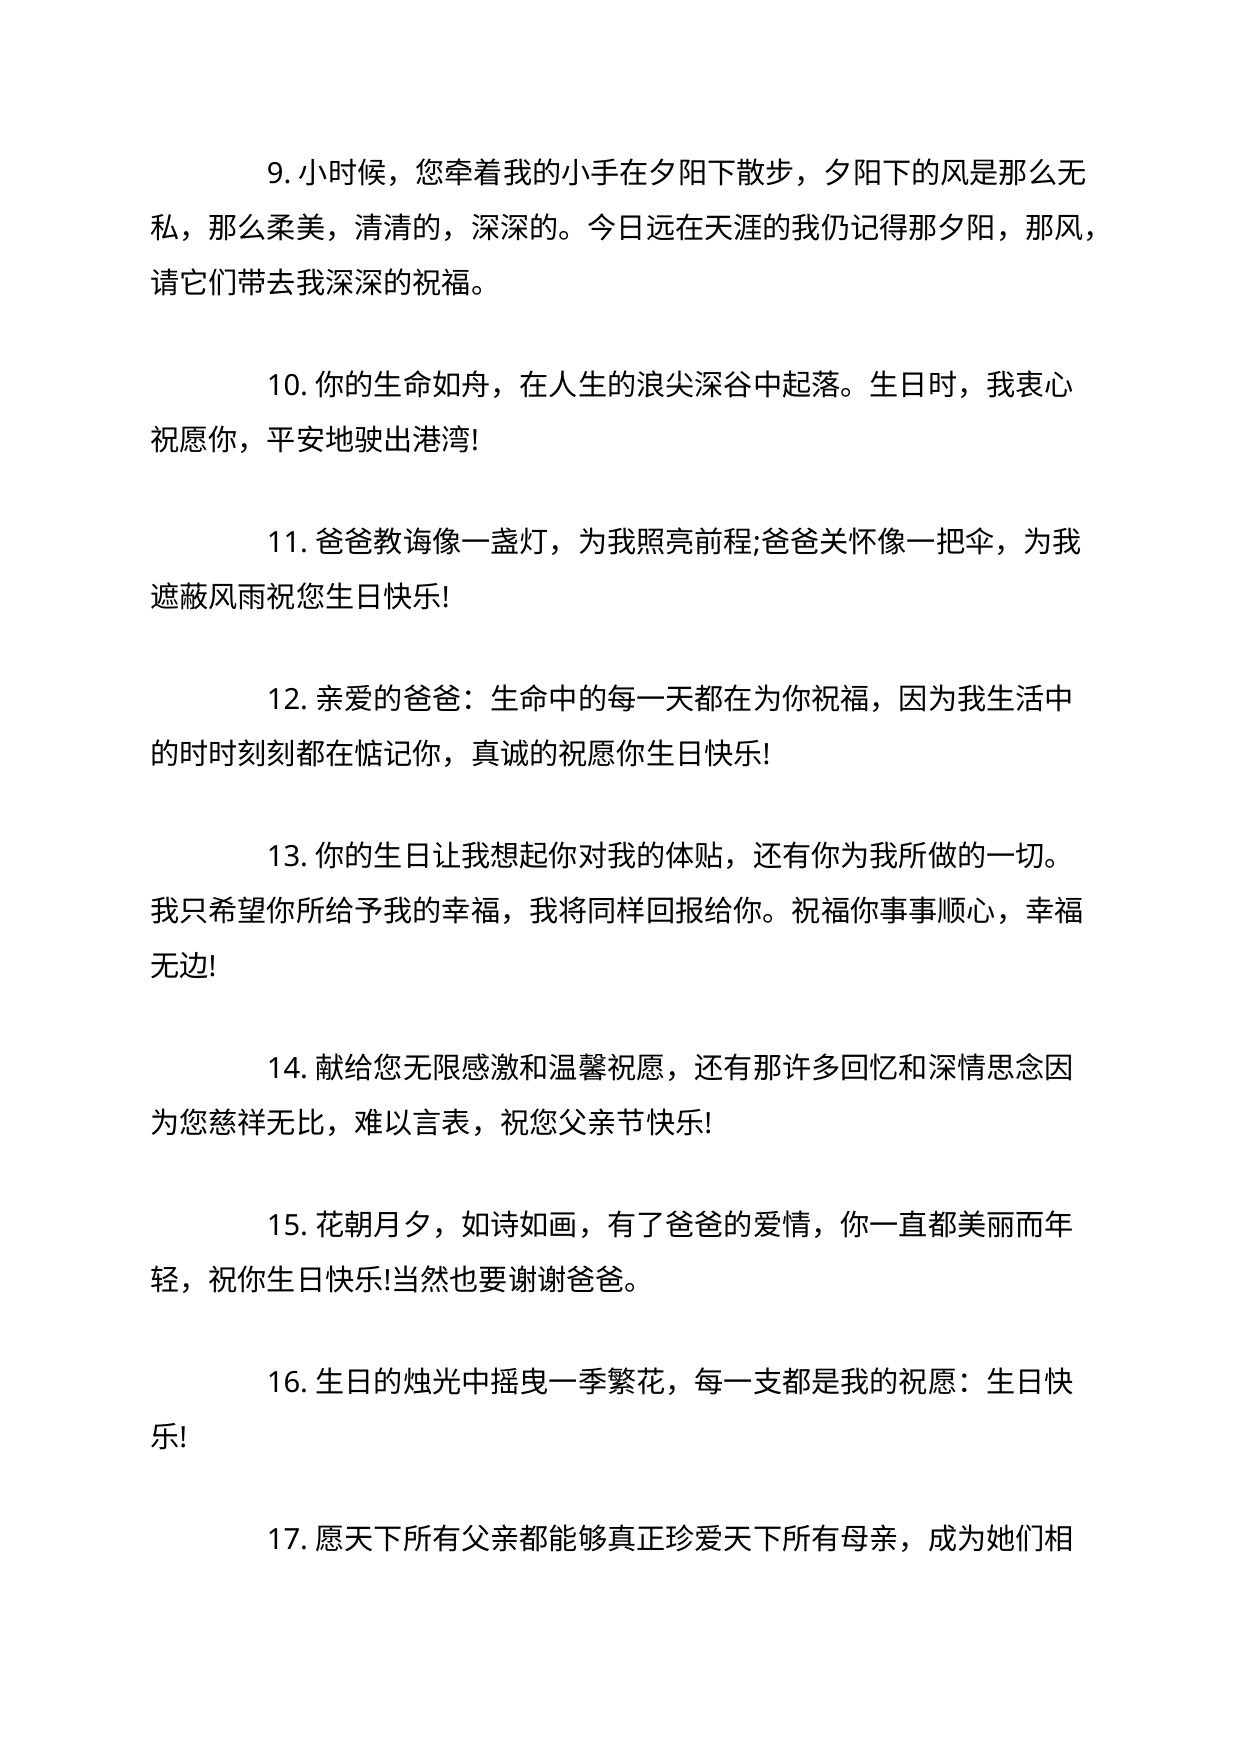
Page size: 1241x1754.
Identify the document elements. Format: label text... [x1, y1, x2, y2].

text 10. 你的生命如舟，在人生的浪尖深谷中起落。生日时，我衷心祝愿你，平安地驶出港湾! [150, 362, 1090, 459]
text 15. 花朝月夕，如诗如画，有了爸爸的爱情，你一直都美丽而年轻，祝你生日快乐!当然也要谢谢爸爸。 [150, 1201, 1090, 1299]
text 13. 你的生日让我想起你对我的体贴，还有你为我所做的一切。我只希望你所给予我的幸福，我将同样回报给你。祝福你事事顺心，幸福无边! [150, 833, 1090, 985]
text 12. 亲爱的爸爸：生命中的每一天都在为你祝福，因为我生活中的时时刻刻都在惦记你，真诚的祝愿你生日快乐! [150, 676, 1090, 773]
text 16. 生日的烛光中摇曳一季繁花，每一支都是我的祝愿：生日快乐! [150, 1358, 1090, 1456]
text 9. 小时候，您牵着我的小手在夕阳下散步，夕阳下的风是那么无私，那么柔美，清清的，深深的。今日远在天涯的我仍记得那夕阳，那风，请它们带去我深深的祝福。 [150, 150, 1090, 302]
text 14. 献给您无限感激和温馨祝愿，还有那许多回忆和深情思念因为您慈祥无比，难以言表，祝您父亲节快乐! [150, 1044, 1090, 1142]
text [150, 1515, 1090, 1558]
text 11. 爸爸教诲像一盏灯，为我照亮前程;爸爸关怀像一把伞，为我遮蔽风雨祝您生日快乐! [150, 519, 1090, 616]
